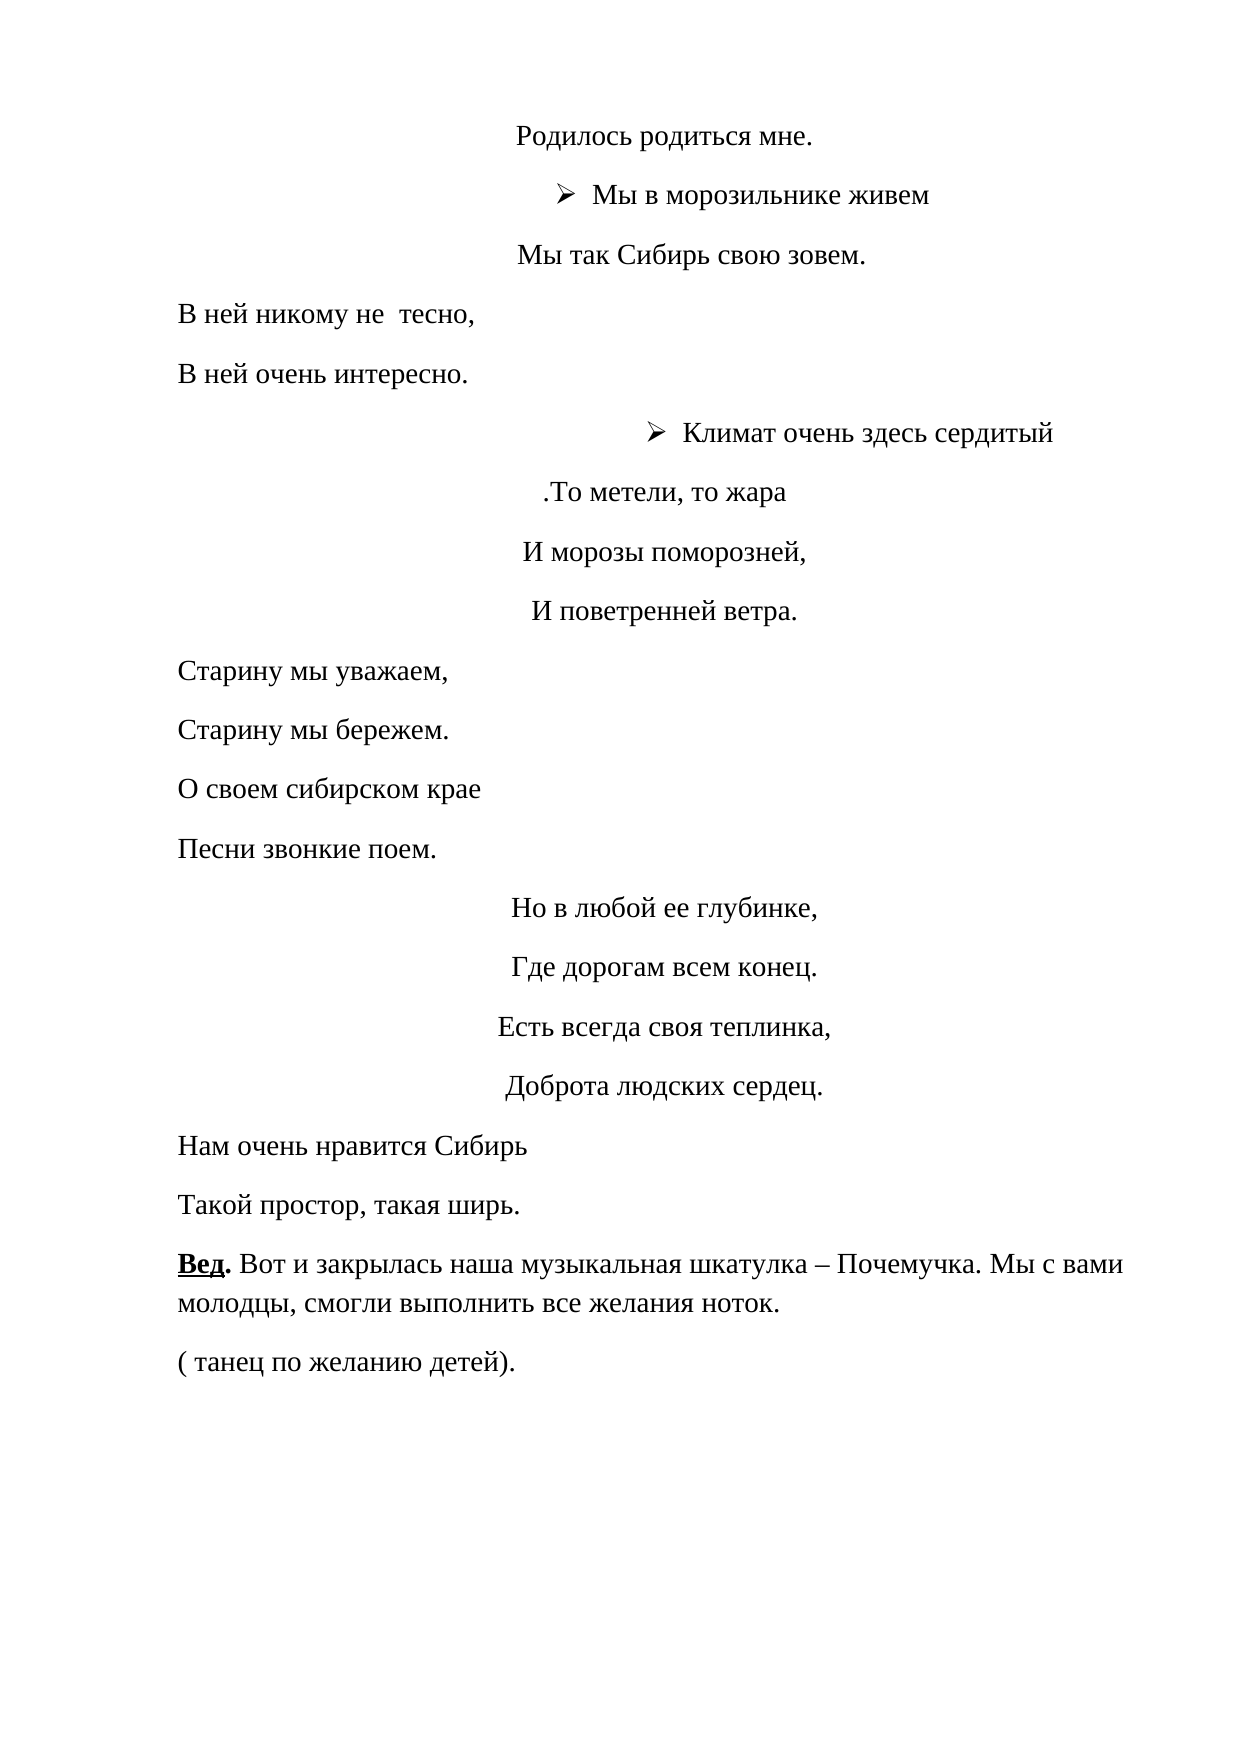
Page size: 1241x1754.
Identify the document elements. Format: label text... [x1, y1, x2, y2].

text Вед. Вот и закрылась наша музыкальная шкатулка – Почемучка. Мы с вами молодцы, смогли выполнить все желания ноток. [177, 1246, 1152, 1318]
text Старину мы бережем. [177, 712, 1152, 746]
text Но в любой ее глубинке, [177, 890, 1152, 924]
text Мы так Сибирь свою зовем. [517, 237, 1152, 271]
list Мы в морозильнике живем [554, 177, 1152, 211]
text Доброта людских сердец. [177, 1068, 1152, 1102]
text И поветренней ветра. [177, 593, 1152, 627]
list Климат очень здесь сердитый [546, 415, 1152, 449]
text Песни звонкие поем. [177, 831, 1152, 864]
text И морозы поморозней, [177, 534, 1152, 567]
text .То метели, то жара [177, 474, 1152, 508]
text Такой простор, такая ширь. [177, 1187, 1152, 1221]
text Где дорогам всем конец. [177, 949, 1152, 983]
text Есть всегда своя теплинка, [177, 1009, 1152, 1042]
text В ней никому не тесно, [177, 296, 1152, 330]
text Нам очень нравится Сибирь [177, 1128, 1152, 1161]
text О своем сибирском крае [177, 771, 1152, 805]
text Родилось родиться мне. [177, 118, 1152, 152]
text В ней очень интересно. [177, 356, 1152, 389]
text ( танец по желанию детей). [177, 1344, 1152, 1378]
text Старину мы уважаем, [177, 653, 1152, 686]
